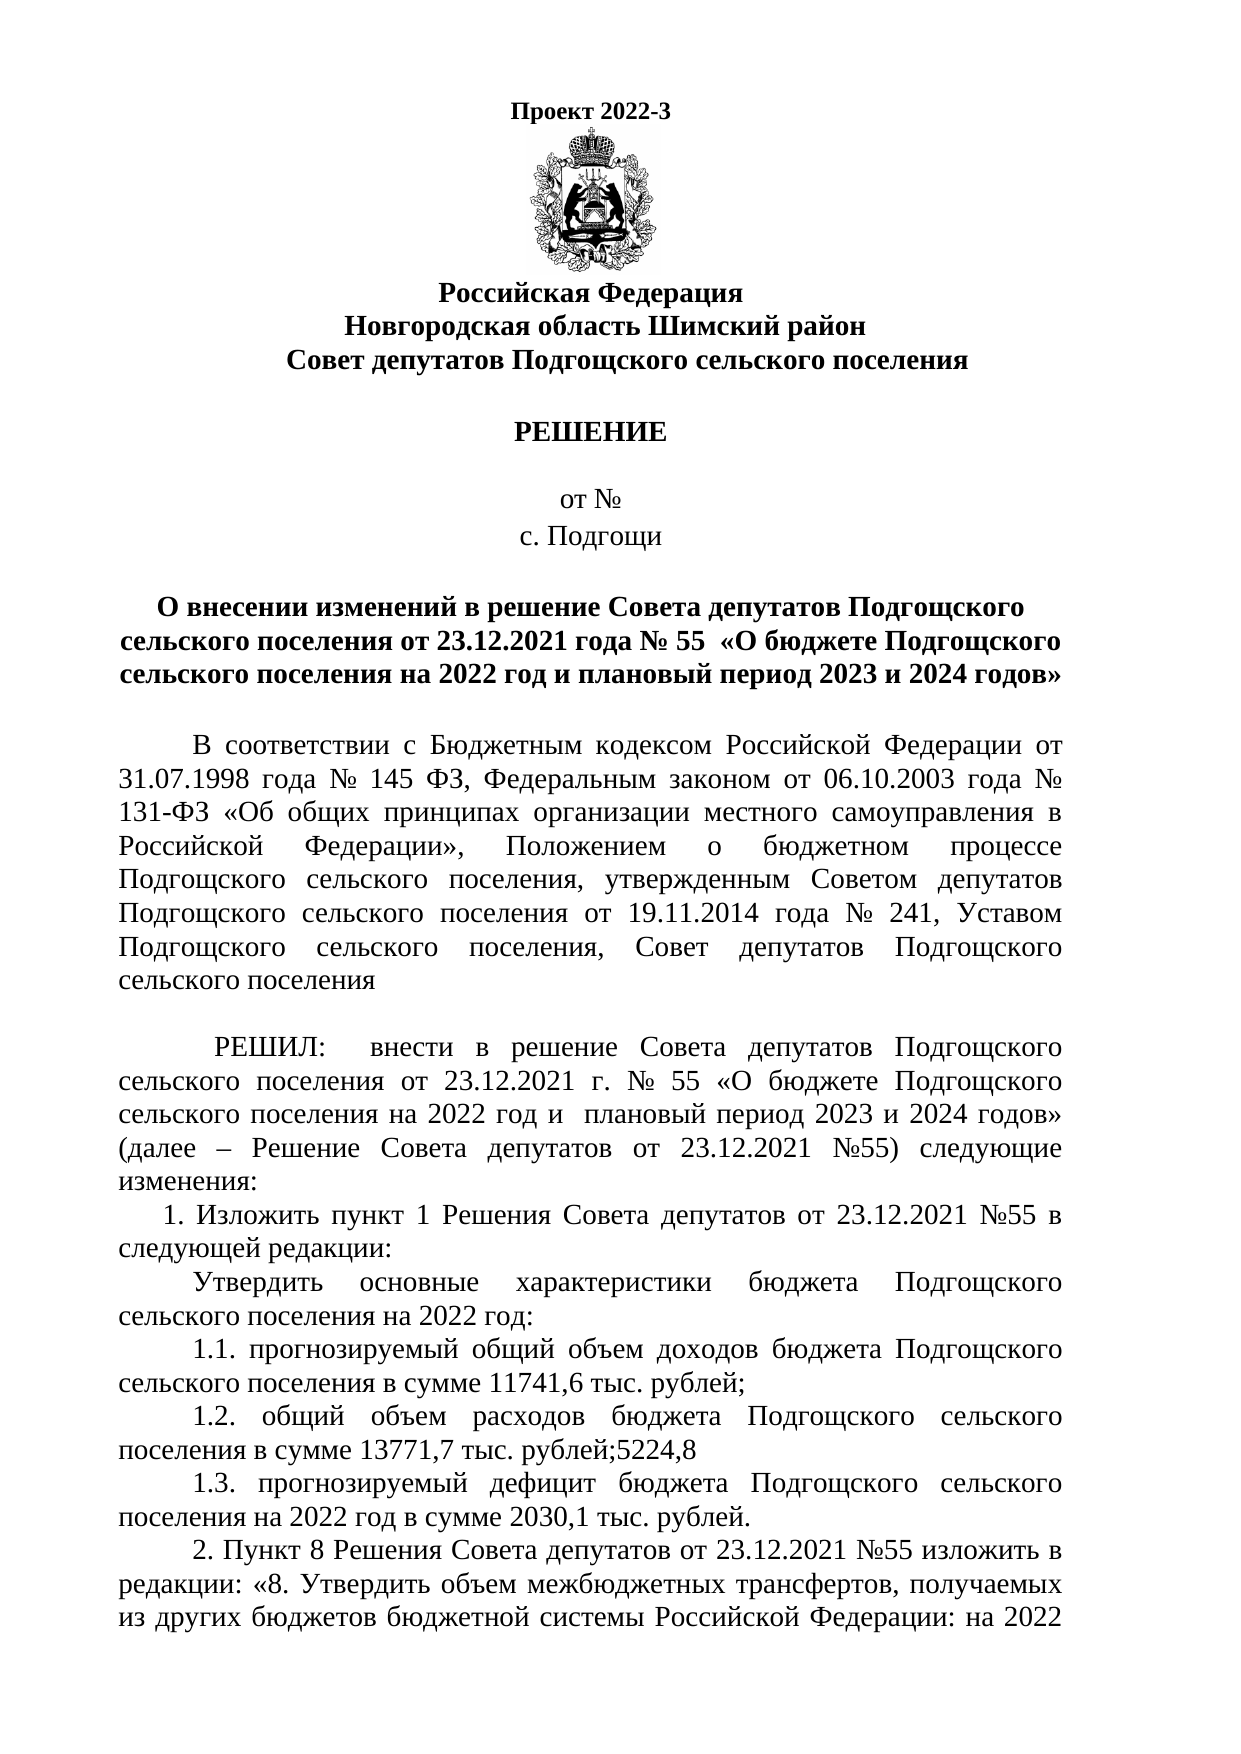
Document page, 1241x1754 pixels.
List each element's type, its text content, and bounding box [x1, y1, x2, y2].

text Проект 2022-3 [118, 96, 1063, 124]
text О внесении изменений в решение Совета депутатов Подгощского сельского поселения от 23.12.2021 года № 55 «О бюджете Подгощского сельского поселения на 2022 год и плановый период 2023 и 2024 годов» [118, 589, 1063, 690]
text от № [118, 481, 1063, 514]
text РЕШИЛ: внести в решение Совета депутатов Подгощского сельского поселения от 23.12.2021 г. № 55 «О бюджете Подгощского сельского поселения на 2022 год и плановый период 2023 и 2024 годов» (далее – Решение Совета депутатов от 23.12.2021 №55) следующие изменения: [118, 1029, 1063, 1197]
text 1.2. общий объем расходов бюджета Подгощского сельского поселения в сумме 13771,7 тыс. рублей;5224,8 [118, 1398, 1063, 1465]
text Новгородская область Шимский район [118, 308, 1063, 342]
text 1.3. прогнозируемый дефицит бюджета Подгощского сельского поселения на 2022 год в сумме 2030,1 тыс. рублей. [118, 1465, 1063, 1532]
text Совет депутатов Подгощского сельского поселения [118, 342, 1063, 375]
text Утвердить основные характеристики бюджета Подгощского сельского поселения на 2022 год: [118, 1264, 1063, 1331]
text 1. Изложить пункт 1 Решения Совета депутатов от 23.12.2021 №55 в следующей редакции: [118, 1197, 1063, 1264]
text с. Подгощи [118, 514, 1063, 552]
text В соответствии с Бюджетным кодексом Российской Федерации от 31.07.1998 года № 145 ФЗ, Федеральным законом от 06.10.2003 года № 131-ФЗ «Об общих принципах организации местного самоуправления в Российской Федерации», Положением о бюджетном процессе Подгощского сельского поселения, утвержденным Советом депутатов Подгощского сельского поселения от 19.11.2014 года № 241, Уставом Подгощского сельского поселения, Совет депутатов Подгощского сельского поселения [118, 727, 1063, 996]
text Российская Федерация [118, 275, 1063, 308]
text РЕШЕНИЕ [118, 414, 1063, 447]
text 1.1. прогнозируемый общий объем доходов бюджета Подгощского сельского поселения в сумме 11741,6 тыс. рублей; [118, 1331, 1063, 1398]
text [118, 1532, 1063, 1633]
picture [526, 124, 661, 275]
